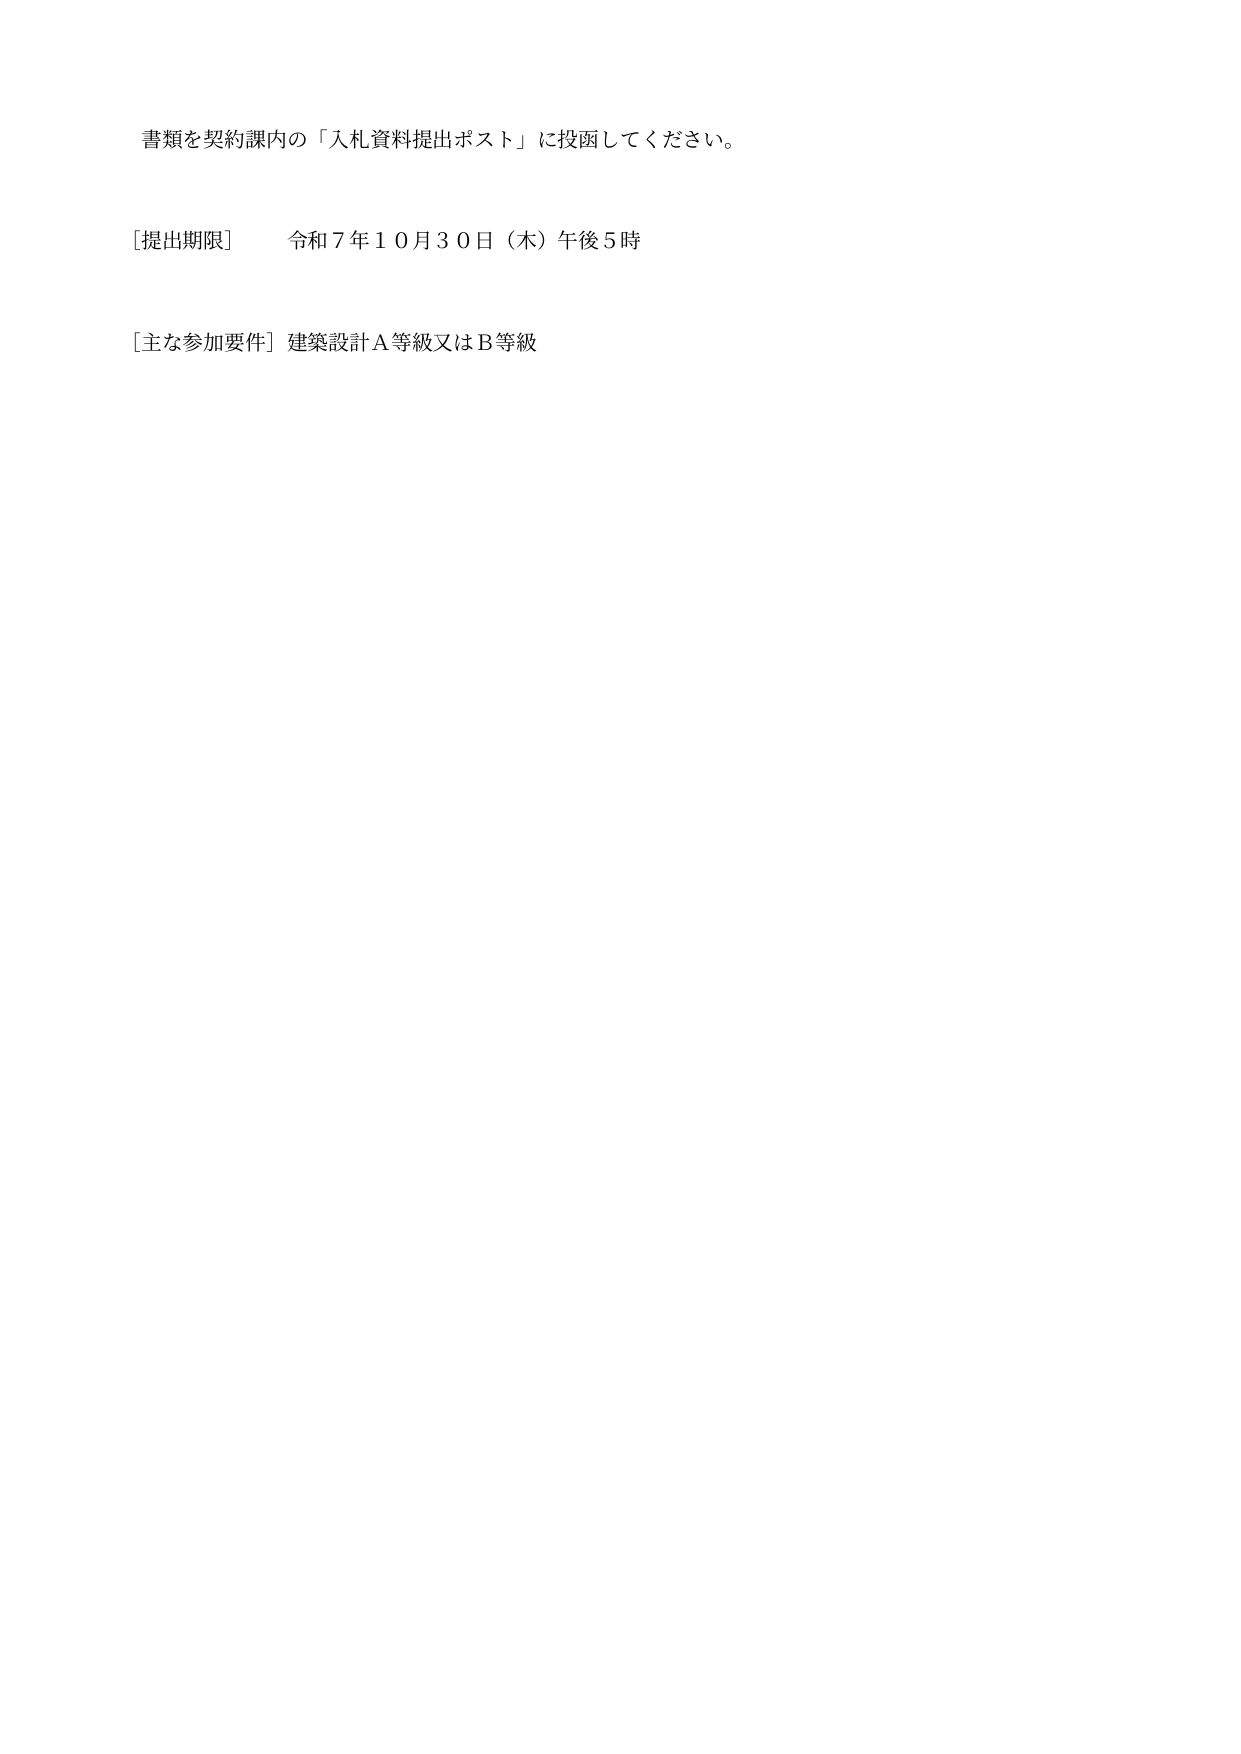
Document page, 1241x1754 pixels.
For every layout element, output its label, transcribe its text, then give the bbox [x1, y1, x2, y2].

text ［提出期限］ 令和７年１０月３０日（木）午後５時 [120, 214, 1120, 265]
text ［主な参加要件］建築設計Ａ等級又はＢ等級 [120, 316, 1120, 367]
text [120, 113, 1120, 163]
